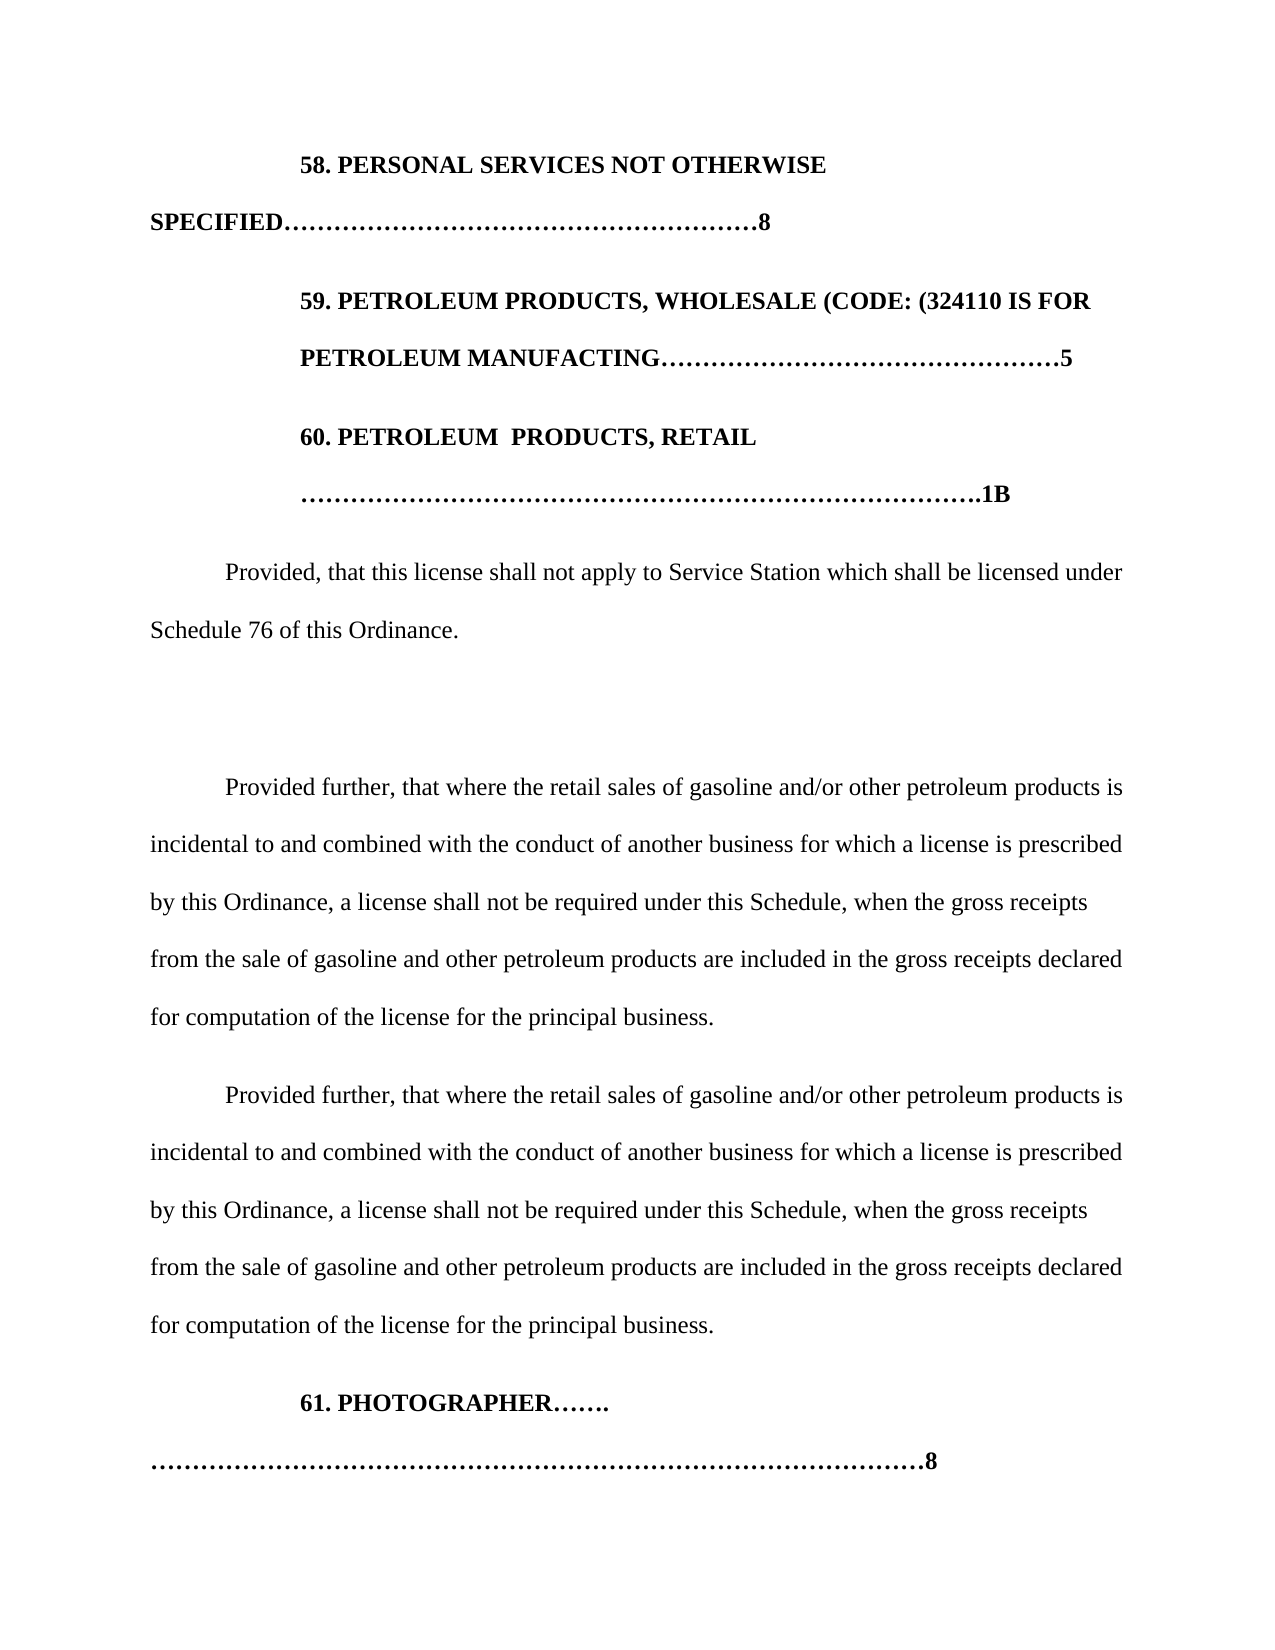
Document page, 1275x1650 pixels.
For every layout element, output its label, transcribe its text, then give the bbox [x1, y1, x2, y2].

text 60. PETROLEUM PRODUCTS, RETAIL ……………………………………………………………………….1B [300, 422, 1125, 508]
text 61. PHOTOGRAPHER…….…………………………………………………………………………………8 [150, 1388, 1125, 1474]
text Provided, that this license shall not apply to Service Station which shall be licensed under Schedule 76 of this Ordinance. [150, 557, 1125, 644]
text 58. PERSONAL SERVICES NOT OTHERWISE SPECIFIED…………………………………………………8 [150, 150, 1125, 236]
text Provided further, that where the retail sales of gasoline and/or other petroleum products is incidental to and combined with the conduct of another business for which a license is prescribed by this Ordinance, a license shall not be required under this Schedule, when the gross receipts from the sale of gasoline and other petroleum products are included in the gross receipts declared for computation of the license for the principal business. [150, 1080, 1125, 1339]
text Provided further, that where the retail sales of gasoline and/or other petroleum products is incidental to and combined with the conduct of another business for which a license is prescribed by this Ordinance, a license shall not be required under this Schedule, when the gross receipts from the sale of gasoline and other petroleum products are included in the gross receipts declared for computation of the license for the principal business. [150, 772, 1125, 1030]
text 59. PETROLEUM PRODUCTS, WHOLESALE (CODE: (324110 IS FOR PETROLEUM MANUFACTING…………………………………………5 [300, 286, 1125, 372]
